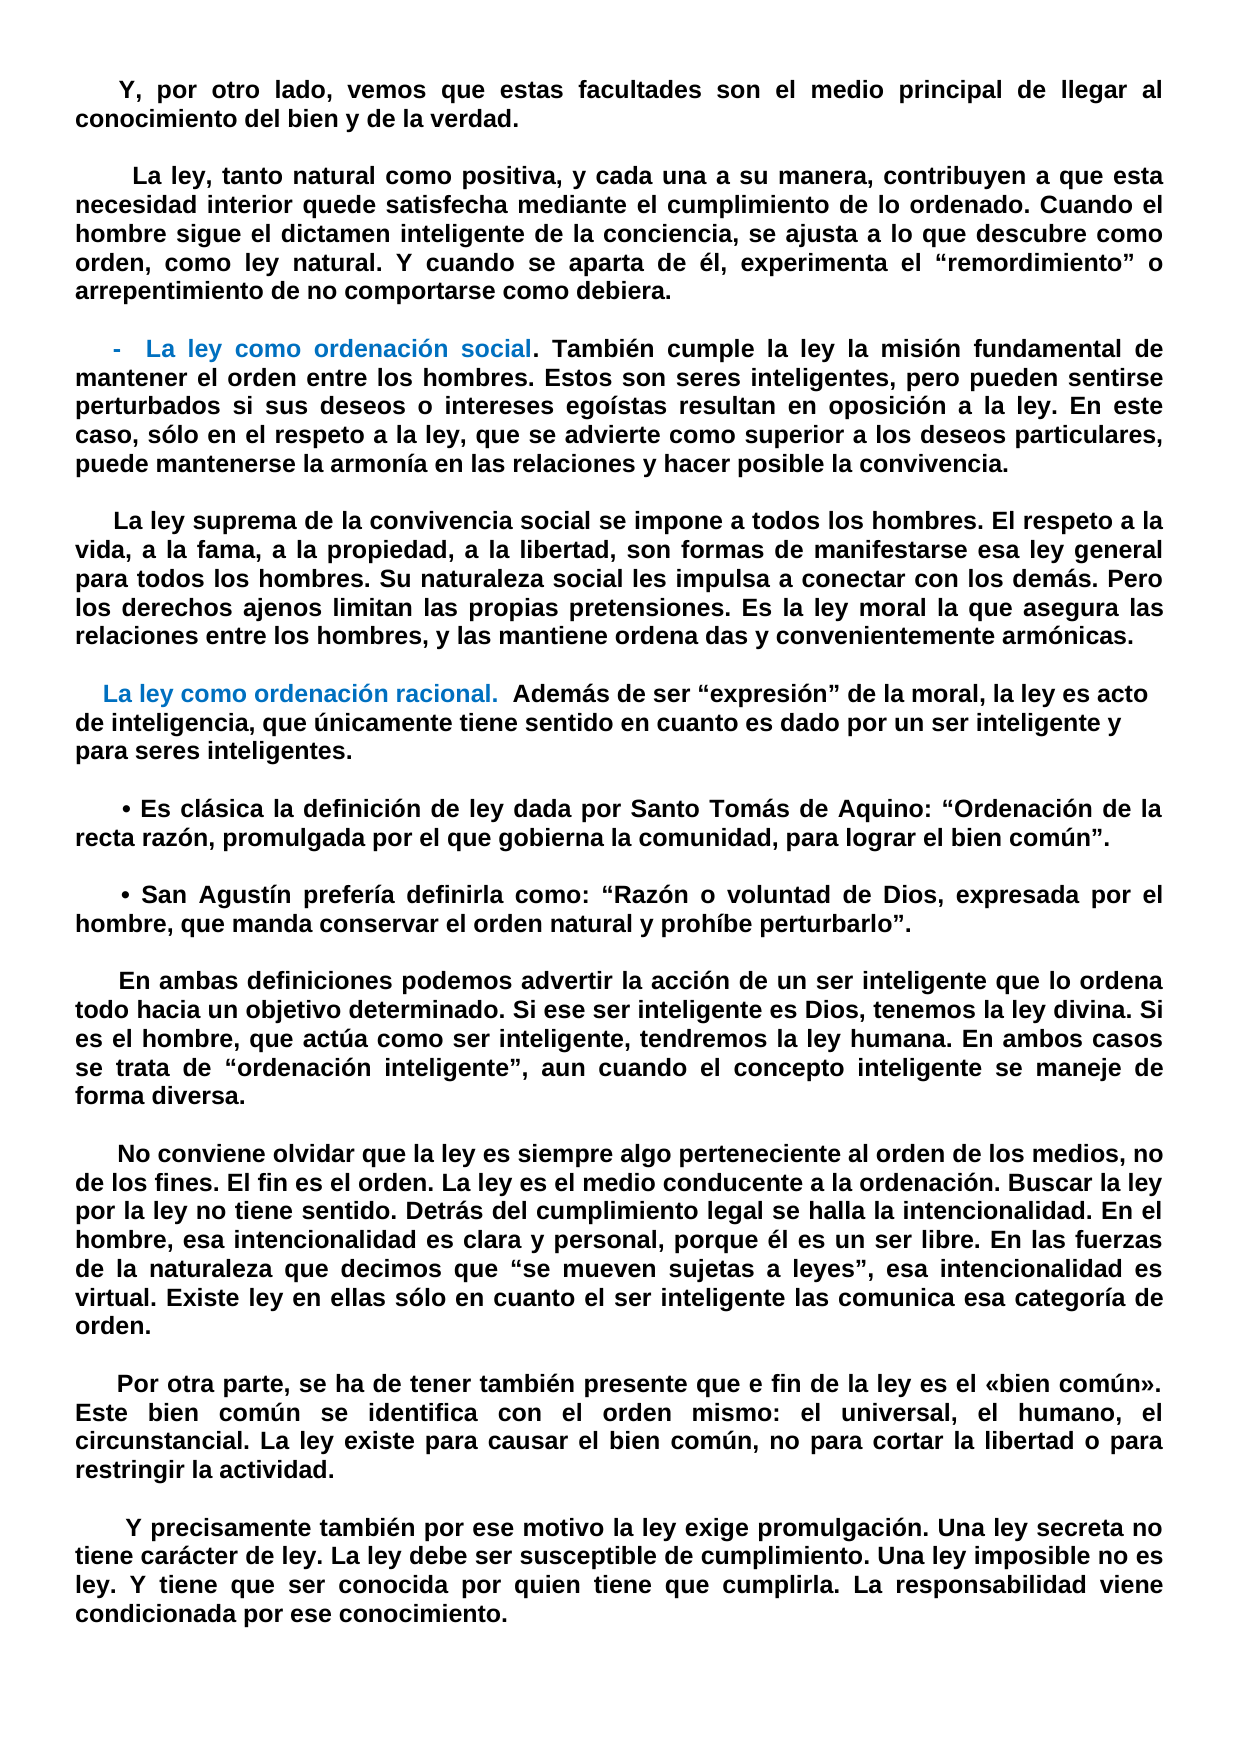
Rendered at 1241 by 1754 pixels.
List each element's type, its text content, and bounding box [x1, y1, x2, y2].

text En ambas definiciones podemos advertir la acción de un ser inteligente que lo ordena todo hacia un objetivo determinado. Si ese ser inteligente es Dios, tenemos la ley divina. Si es el hombre, que actúa como ser inteligente, tendremos la ley humana. En ambos casos se trata de “ordenación inteligente”, aun cuando el concepto inteligente se maneje de forma diversa. [75, 966, 1165, 1110]
text - La ley como ordenación social. También cumple la ley la misión fundamental de mantener el orden entre los hombres. Estos son seres inteligentes, pero pueden sentirse perturbados si sus deseos o intereses egoístas resultan en oposición a la ley. En este caso, sólo en el respeto a la ley, que se advierte como superior a los deseos particulares, puede mantenerse la armonía en las relaciones y hacer posible la convivencia. [75, 334, 1165, 477]
text Y precisamente también por ese motivo la ley exige promulgación. Una ley secreta no tiene carácter de ley. La ley debe ser susceptible de cumplimiento. Una ley imposible no es ley. Y tiene que ser conocida por quien tiene que cumplirla. La responsabilidad viene condicionada por ese conocimiento. [75, 1512, 1165, 1627]
text Por otra parte, se ha de tener también presente que e fin de la ley es el «bien común». Este bien común se identifica con el orden mismo: el universal, el humano, el circunstancial. La ley existe para causar el bien común, no para cortar la libertad o para restringir la actividad. [75, 1369, 1165, 1484]
text La ley suprema de la convivencia social se impone a todos los hombres. El respeto a la vida, a la fama, a la propiedad, a la libertad, son formas de manifestarse esa ley general para todos los hombres. Su naturaleza social les impulsa a conectar con los demás. Pero los derechos ajenos limitan las propias pretensiones. Es la ley moral la que asegura las relaciones entre los hombres, y las mantiene ordena das y convenientemente armónicas. [75, 506, 1165, 650]
text Y, por otro lado, vemos que estas facultades son el medio principal de llegar al conocimiento del bien y de la verdad. [75, 75, 1165, 132]
text La ley, tanto natural como positiva, y cada una a su manera, contribuyen a que esta necesidad interior quede satisfecha mediante el cumplimiento de lo ordenado. Cuando el hombre sigue el dictamen inteligente de la conciencia, se ajusta a lo que descubre como orden, como ley natural. Y cuando se aparta de él, experimenta el “remordimiento” o arrepentimiento de no comportarse como debiera. [75, 161, 1165, 305]
text No conviene olvidar que la ley es siempre algo perteneciente al orden de los medios, no de los fines. El fin es el orden. La ley es el medio conducente a la ordenación. Buscar la ley por la ley no tiene sentido. Detrás del cumplimiento legal se halla la intencionalidad. En el hombre, esa intencionalidad es clara y personal, porque él es un ser libre. En las fuerzas de la naturaleza que decimos que “se mueven sujetas a leyes”, esa intencionalidad es virtual. Existe ley en ellas sólo en cuanto el ser inteligente las comunica esa categoría de orden. [75, 1139, 1165, 1340]
text • San Agustín prefería definirla como: “Razón o voluntad de Dios, expresada por el hombre, que manda conservar el orden natural y prohíbe perturbarlo”. [75, 880, 1165, 937]
text La ley como ordenación racional. Además de ser “expresión” de la moral, la ley es acto de inteligencia, que únicamente tiene sentido en cuanto es dado por un ser inteligente y para seres inteligentes. [75, 679, 1165, 765]
text • Es clásica la definición de ley dada por Santo Tomás de Aquino: “Ordenación de la recta razón, promulgada por el que gobierna la comunidad, para lograr el bien común”. [75, 794, 1165, 851]
